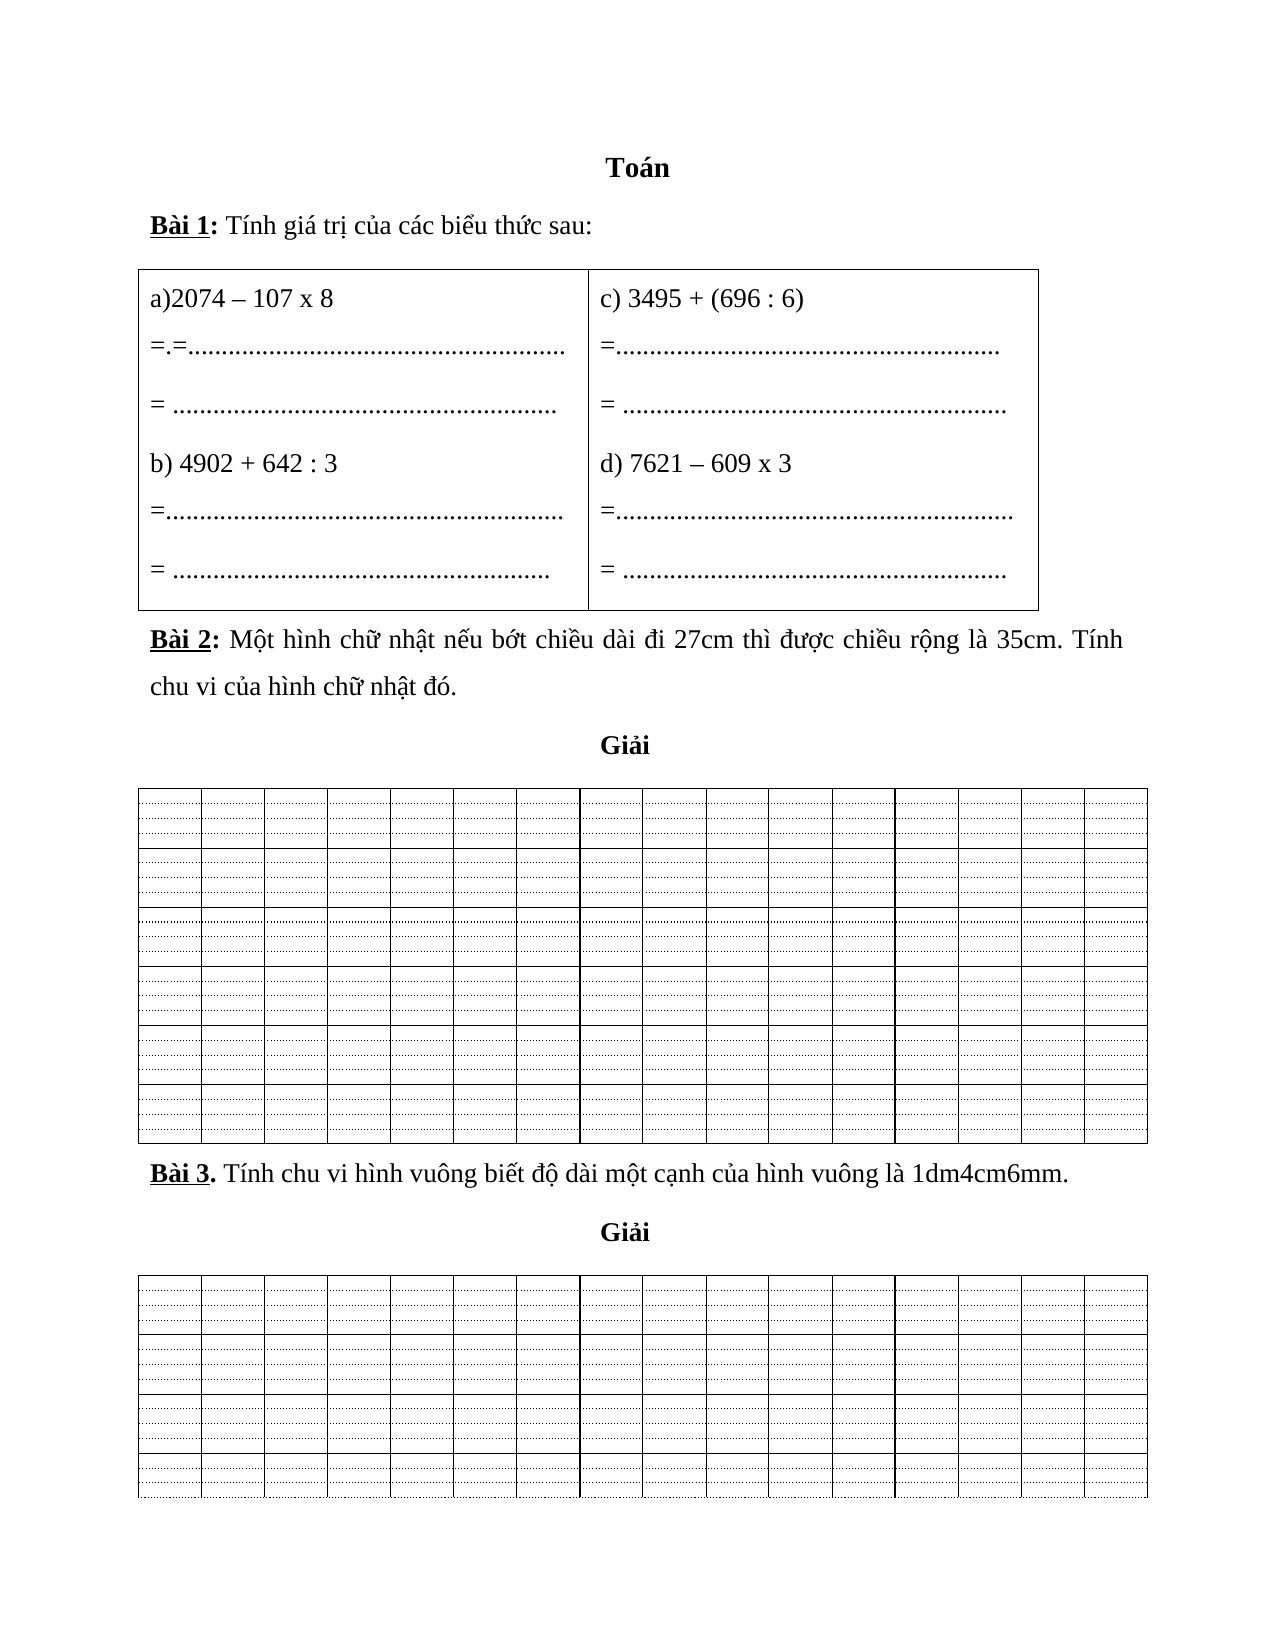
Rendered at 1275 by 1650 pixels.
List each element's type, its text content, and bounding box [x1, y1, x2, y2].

table_cell [454, 1438, 516, 1453]
table_cell [391, 877, 453, 892]
table_cell [643, 995, 706, 1010]
table_cell [769, 951, 832, 966]
table_header [517, 1276, 579, 1290]
table_cell [265, 803, 327, 818]
table_cell [707, 1482, 768, 1497]
table_cell [202, 1129, 264, 1143]
table_cell [265, 1423, 327, 1438]
table_header [1022, 789, 1084, 803]
table_cell [265, 877, 327, 892]
table_cell [517, 1085, 579, 1099]
table_cell [517, 1290, 579, 1305]
table_cell [643, 1438, 706, 1453]
table_cell [1022, 1305, 1084, 1319]
table_cell [581, 1320, 642, 1334]
table_cell [769, 1305, 832, 1319]
table_cell [1022, 1482, 1084, 1497]
table_cell [454, 1114, 516, 1128]
table_cell [391, 1069, 453, 1084]
table_cell [454, 1040, 516, 1054]
table_cell [328, 1085, 390, 1099]
table_cell [959, 849, 1021, 862]
table_cell [454, 1454, 516, 1467]
table_cell [769, 1026, 832, 1040]
table_header [643, 1276, 706, 1290]
table_cell [265, 1482, 327, 1497]
table_cell [833, 1069, 894, 1084]
table_cell [454, 1085, 516, 1099]
table_cell [1085, 1040, 1147, 1054]
table_cell [328, 1454, 390, 1467]
table_cell [454, 981, 516, 995]
table_cell [896, 951, 958, 966]
table_cell [959, 1026, 1021, 1040]
table_cell [1022, 921, 1084, 936]
table_cell [959, 1379, 1021, 1393]
table_cell [391, 1026, 453, 1040]
table_cell [265, 1069, 327, 1084]
table_cell [517, 1026, 579, 1040]
table_cell [769, 921, 832, 936]
table_cell [517, 1114, 579, 1128]
table_cell [454, 1069, 516, 1084]
table_cell [328, 1379, 390, 1393]
table_cell [202, 892, 264, 907]
table_cell [896, 1010, 958, 1025]
table_cell [833, 908, 894, 921]
table_cell [139, 849, 201, 862]
table_cell [896, 995, 958, 1010]
table_header [769, 1276, 832, 1290]
table_header a)2074 – 107 x 8 =.=........................................................ = ......................................................... b) 4902 + 642 : 3 =........................................................... = ........................................................ [139, 270, 588, 610]
table_cell [707, 1010, 768, 1025]
table_cell [1085, 1423, 1147, 1438]
table_cell [328, 1055, 390, 1069]
table_cell [833, 849, 894, 862]
table_cell [202, 862, 264, 877]
table_cell [391, 862, 453, 877]
table_cell [1085, 1335, 1147, 1349]
text Bài 3. Tính chu vi hình vuông biết độ dài một cạnh của hình vuông là 1dm4cm6mm. [150, 1157, 1125, 1188]
table_cell [1022, 1408, 1084, 1423]
table_header [517, 789, 579, 803]
table_cell [391, 1364, 453, 1379]
table_cell [707, 981, 768, 995]
table_cell [202, 967, 264, 981]
table_cell [643, 1305, 706, 1319]
table_cell [581, 1482, 642, 1497]
table_cell [707, 1335, 768, 1349]
table_cell [896, 1099, 958, 1114]
table_cell [769, 1335, 832, 1349]
table_cell [833, 1423, 894, 1438]
text Giải [150, 729, 1125, 760]
table_cell [707, 1454, 768, 1467]
table_cell [1085, 1099, 1147, 1114]
table_cell [1085, 1468, 1147, 1482]
table_cell [1085, 951, 1147, 966]
table_cell [896, 1305, 958, 1319]
table_cell [265, 1320, 327, 1334]
table_cell [581, 1423, 642, 1438]
table_cell [959, 1438, 1021, 1453]
table_cell [202, 1320, 264, 1334]
table_cell [517, 908, 579, 921]
table_cell [896, 1085, 958, 1099]
table_cell [581, 1026, 642, 1040]
table_cell [769, 1349, 832, 1364]
table_cell [202, 1379, 264, 1393]
table_cell [1022, 818, 1084, 833]
table_cell [833, 951, 894, 966]
table_cell [959, 951, 1021, 966]
table_cell [1022, 936, 1084, 951]
table_cell [1085, 1010, 1147, 1025]
table_cell [707, 967, 768, 981]
table_cell [896, 908, 958, 921]
table_cell [139, 1099, 201, 1114]
table_cell [643, 1320, 706, 1334]
table_cell [581, 1468, 642, 1482]
table_cell [581, 833, 642, 847]
table_cell [202, 1408, 264, 1423]
table_cell [139, 1395, 201, 1408]
table_cell [896, 877, 958, 892]
table_cell [643, 967, 706, 981]
table_cell [959, 1335, 1021, 1349]
table_cell [454, 908, 516, 921]
table_cell [139, 981, 201, 995]
table_cell [769, 1364, 832, 1379]
table_cell [391, 849, 453, 862]
table_cell [581, 936, 642, 951]
table_cell [202, 1040, 264, 1054]
table_cell [833, 1454, 894, 1467]
table_cell [707, 1099, 768, 1114]
table_cell [959, 1423, 1021, 1438]
table_cell [391, 995, 453, 1010]
table_cell [896, 967, 958, 981]
table_cell [1085, 967, 1147, 981]
table_cell [769, 995, 832, 1010]
table_cell [265, 1364, 327, 1379]
table_cell [328, 849, 390, 862]
table_cell [202, 1026, 264, 1040]
table_cell [265, 892, 327, 907]
table_cell [707, 1085, 768, 1099]
table_cell [769, 1320, 832, 1334]
table_cell [517, 1482, 579, 1497]
table_cell [833, 1026, 894, 1040]
table_cell [959, 877, 1021, 892]
table_cell [959, 995, 1021, 1010]
table_cell [643, 849, 706, 862]
table_cell [769, 967, 832, 981]
table_cell [202, 803, 264, 818]
table_cell [139, 892, 201, 907]
table_cell [328, 1468, 390, 1482]
table_cell [391, 1468, 453, 1482]
table_cell [1085, 1320, 1147, 1334]
table_cell [833, 1468, 894, 1482]
table_cell [1022, 1055, 1084, 1069]
table_header [707, 1276, 768, 1290]
table_cell [517, 1379, 579, 1393]
table_header [454, 1276, 516, 1290]
table_cell [391, 1349, 453, 1364]
table_cell [391, 818, 453, 833]
table_cell [139, 1026, 201, 1040]
table_cell [1085, 1026, 1147, 1040]
table_cell [643, 892, 706, 907]
table_cell [1022, 1010, 1084, 1025]
table_cell [959, 1320, 1021, 1334]
table_cell [1085, 908, 1147, 921]
table_cell [833, 1364, 894, 1379]
table_cell [643, 936, 706, 951]
table_cell [581, 921, 642, 936]
table_cell [391, 803, 453, 818]
table_cell [581, 1379, 642, 1393]
table_cell [896, 1468, 958, 1482]
table_cell [391, 1482, 453, 1497]
table_cell [517, 1395, 579, 1408]
table_cell [202, 877, 264, 892]
table_cell [391, 1010, 453, 1025]
table_cell [833, 803, 894, 818]
table_cell [959, 1408, 1021, 1423]
table_cell [581, 1040, 642, 1054]
table_cell [328, 908, 390, 921]
table_cell [643, 1395, 706, 1408]
table_cell [959, 1468, 1021, 1482]
table_cell [1085, 1454, 1147, 1467]
table_cell [139, 921, 201, 936]
table_cell [707, 1055, 768, 1069]
table_cell [769, 1454, 832, 1467]
table_cell [959, 967, 1021, 981]
table_cell [833, 818, 894, 833]
table_cell [328, 1364, 390, 1379]
table_cell [833, 1379, 894, 1393]
table_cell [391, 833, 453, 847]
table_cell [643, 981, 706, 995]
table_cell [707, 1379, 768, 1393]
table_cell [896, 1069, 958, 1084]
table_cell [896, 1129, 958, 1143]
table_cell [581, 1010, 642, 1025]
table_cell [1085, 1364, 1147, 1379]
table_cell [265, 1040, 327, 1054]
table_cell [769, 1395, 832, 1408]
table_cell [1085, 818, 1147, 833]
table_cell [202, 833, 264, 847]
table_cell [517, 1040, 579, 1054]
table_cell [769, 1129, 832, 1143]
table_cell [896, 1379, 958, 1393]
table_cell [896, 1454, 958, 1467]
table_cell [643, 1290, 706, 1305]
table_cell [391, 967, 453, 981]
table_cell [328, 1335, 390, 1349]
table_cell [1022, 803, 1084, 818]
table_cell [896, 1320, 958, 1334]
table_cell [454, 921, 516, 936]
table_cell [581, 967, 642, 981]
table_header [139, 1276, 201, 1290]
table_cell [328, 1438, 390, 1453]
table_cell [454, 1305, 516, 1319]
table_cell [833, 1129, 894, 1143]
table_cell [1022, 1379, 1084, 1393]
table_cell [643, 1055, 706, 1069]
table_header [391, 789, 453, 803]
text Toán [150, 150, 1125, 183]
table_header [959, 1276, 1021, 1290]
table_cell [391, 1290, 453, 1305]
table_cell [265, 1395, 327, 1408]
table_cell [959, 818, 1021, 833]
table_cell [769, 1482, 832, 1497]
table_cell [265, 1099, 327, 1114]
table_cell [1022, 1335, 1084, 1349]
table_cell [1085, 1408, 1147, 1423]
table_cell [265, 833, 327, 847]
table_cell [896, 936, 958, 951]
table_cell [139, 833, 201, 847]
table_cell [454, 1364, 516, 1379]
table_cell [959, 1364, 1021, 1379]
table_cell [517, 995, 579, 1010]
table_cell [581, 1055, 642, 1069]
table_cell [328, 877, 390, 892]
table_cell [265, 1408, 327, 1423]
table_cell [391, 1423, 453, 1438]
table_cell [1022, 1085, 1084, 1099]
table_cell [707, 1026, 768, 1040]
table_cell [391, 936, 453, 951]
table_cell [139, 818, 201, 833]
table_cell [581, 849, 642, 862]
table_cell [391, 1438, 453, 1453]
table_cell [959, 981, 1021, 995]
table_cell [517, 1129, 579, 1143]
table_cell [517, 1305, 579, 1319]
table_cell [769, 1069, 832, 1084]
table_cell [139, 1305, 201, 1319]
table_cell [391, 1335, 453, 1349]
table_cell [581, 1395, 642, 1408]
table_cell [581, 951, 642, 966]
table_cell [581, 1069, 642, 1084]
table_cell [769, 1379, 832, 1393]
table_cell [1022, 1423, 1084, 1438]
table_cell [769, 936, 832, 951]
table_cell [517, 1468, 579, 1482]
table_cell [707, 1395, 768, 1408]
table_cell [707, 936, 768, 951]
table_cell [139, 862, 201, 877]
table_cell [391, 1454, 453, 1467]
table_header [1085, 789, 1147, 803]
table_cell [328, 1069, 390, 1084]
table_cell [707, 1349, 768, 1364]
table_cell [202, 1349, 264, 1364]
table_cell [1085, 1069, 1147, 1084]
table_cell [581, 1408, 642, 1423]
table_cell [454, 1026, 516, 1040]
table_cell [896, 1290, 958, 1305]
table_cell [833, 892, 894, 907]
table_cell [643, 1129, 706, 1143]
table_cell [707, 1069, 768, 1084]
table_cell [959, 1305, 1021, 1319]
table_cell [1085, 936, 1147, 951]
table_cell [1085, 1290, 1147, 1305]
table_cell [517, 818, 579, 833]
table_cell [1022, 1026, 1084, 1040]
table_cell [1022, 1290, 1084, 1305]
table_cell [643, 1085, 706, 1099]
table_header [1022, 1276, 1084, 1290]
table_cell [139, 908, 201, 921]
table_cell [1085, 1129, 1147, 1143]
table_cell [769, 1438, 832, 1453]
table_cell [833, 1320, 894, 1334]
table_cell [1022, 1395, 1084, 1408]
table_cell [454, 936, 516, 951]
table_cell [707, 1290, 768, 1305]
table_cell [1022, 1069, 1084, 1084]
table_cell [581, 1454, 642, 1467]
table_cell [265, 1468, 327, 1482]
table_cell [139, 803, 201, 818]
table_cell [643, 1026, 706, 1040]
table_cell [202, 1482, 264, 1497]
table_cell [707, 1364, 768, 1379]
table_cell [1022, 1129, 1084, 1143]
table_cell [391, 1408, 453, 1423]
table_cell [707, 849, 768, 862]
table_cell [769, 1099, 832, 1114]
table_cell [265, 1290, 327, 1305]
table_cell [581, 1364, 642, 1379]
table_cell [769, 1040, 832, 1054]
table_cell [707, 1114, 768, 1128]
table_cell [833, 833, 894, 847]
table_cell [833, 1290, 894, 1305]
table_cell [707, 908, 768, 921]
table_cell [328, 1395, 390, 1408]
table_cell [328, 1040, 390, 1054]
table_cell [643, 1482, 706, 1497]
table_cell [202, 1114, 264, 1128]
table_cell [454, 833, 516, 847]
table_cell [896, 1040, 958, 1054]
table_header [959, 789, 1021, 803]
table_cell [265, 849, 327, 862]
table_cell [1022, 1320, 1084, 1334]
table_header [581, 1276, 642, 1290]
table_cell [202, 1010, 264, 1025]
table_cell [643, 1468, 706, 1482]
table_cell [643, 862, 706, 877]
table_cell [202, 1099, 264, 1114]
table_cell [769, 908, 832, 921]
table_cell [139, 936, 201, 951]
table_cell [1085, 803, 1147, 818]
table_header [833, 789, 894, 803]
text Giải [150, 1216, 1125, 1247]
table_cell [769, 1290, 832, 1305]
table_cell [896, 1423, 958, 1438]
table_header [328, 789, 390, 803]
table_cell [643, 1040, 706, 1054]
table_cell [1022, 1468, 1084, 1482]
table_cell [896, 892, 958, 907]
table_cell [265, 1305, 327, 1319]
table_cell [769, 892, 832, 907]
table_cell [959, 1290, 1021, 1305]
table_cell [328, 951, 390, 966]
table_cell [391, 1129, 453, 1143]
table_cell [707, 1423, 768, 1438]
table_header [454, 789, 516, 803]
table_cell [139, 995, 201, 1010]
table_cell [328, 1099, 390, 1114]
table_cell [643, 803, 706, 818]
table_cell [265, 951, 327, 966]
table_cell [517, 936, 579, 951]
table_cell [707, 877, 768, 892]
table_cell [517, 951, 579, 966]
table_cell [833, 995, 894, 1010]
table_cell [1085, 892, 1147, 907]
table_cell [959, 1349, 1021, 1364]
table_cell [265, 1055, 327, 1069]
table_cell [202, 849, 264, 862]
table_cell [454, 1055, 516, 1069]
table_cell [454, 1320, 516, 1334]
table_cell [202, 1423, 264, 1438]
table_cell [265, 1335, 327, 1349]
table_cell [769, 803, 832, 818]
table_cell [896, 981, 958, 995]
table_cell [328, 1129, 390, 1143]
table_cell [959, 908, 1021, 921]
table_cell [833, 981, 894, 995]
table_cell [265, 1085, 327, 1099]
table_cell [769, 1055, 832, 1069]
table_cell [517, 1320, 579, 1334]
table_cell [454, 1349, 516, 1364]
table_cell [139, 1114, 201, 1128]
table_cell [959, 1482, 1021, 1497]
table_cell [328, 1423, 390, 1438]
table_cell [391, 921, 453, 936]
table_cell [454, 1335, 516, 1349]
table_cell [517, 1408, 579, 1423]
table_cell [1085, 1085, 1147, 1099]
table_cell [454, 951, 516, 966]
table_cell [833, 877, 894, 892]
table_cell [1022, 862, 1084, 877]
table_cell [707, 1129, 768, 1143]
table_cell [643, 921, 706, 936]
table_cell [454, 1129, 516, 1143]
table_cell [769, 877, 832, 892]
table_cell [328, 921, 390, 936]
table_cell [896, 833, 958, 847]
table_cell [517, 1069, 579, 1084]
table_cell [454, 892, 516, 907]
text Bài 2: Một hình chữ nhật nếu bớt chiều dài đi 27cm thì được chiều rộng là 35cm. Tính chu vi của hình chữ nhật đó. [150, 623, 1125, 701]
table_cell [959, 921, 1021, 936]
table_cell [139, 1010, 201, 1025]
table_cell [833, 967, 894, 981]
table_cell [959, 833, 1021, 847]
table_cell [454, 1482, 516, 1497]
table_cell [581, 1099, 642, 1114]
table_cell [265, 967, 327, 981]
table_cell [202, 1454, 264, 1467]
table_header [202, 1276, 264, 1290]
table_cell [328, 936, 390, 951]
table_cell [454, 862, 516, 877]
table_cell [896, 1335, 958, 1349]
table_cell [896, 1349, 958, 1364]
table_header [265, 789, 327, 803]
table_cell [1085, 862, 1147, 877]
table_header [391, 1276, 453, 1290]
table_cell [454, 877, 516, 892]
table_cell [1022, 1114, 1084, 1128]
table_cell [391, 1040, 453, 1054]
table_cell [454, 1408, 516, 1423]
table_cell [328, 995, 390, 1010]
table_cell [1022, 1438, 1084, 1453]
table_cell [896, 1026, 958, 1040]
table_cell [139, 1335, 201, 1349]
table_cell [328, 967, 390, 981]
table_cell [202, 1069, 264, 1084]
table_cell [643, 877, 706, 892]
table_cell [707, 1320, 768, 1334]
table_cell [202, 908, 264, 921]
table_cell [581, 1114, 642, 1128]
table_cell [328, 1408, 390, 1423]
table_cell [1085, 849, 1147, 862]
table_cell [581, 1335, 642, 1349]
table_cell [391, 981, 453, 995]
table_cell [833, 1040, 894, 1054]
table_cell [202, 1055, 264, 1069]
table_cell [643, 1114, 706, 1128]
table_cell [1085, 877, 1147, 892]
table_header [139, 789, 201, 803]
table_cell [707, 1408, 768, 1423]
table_cell [959, 803, 1021, 818]
table_cell [328, 1010, 390, 1025]
table_header [202, 789, 264, 803]
table_cell [517, 892, 579, 907]
table_cell [707, 818, 768, 833]
table_cell [328, 892, 390, 907]
table_cell [959, 1055, 1021, 1069]
table_cell [265, 1026, 327, 1040]
table_cell [959, 1010, 1021, 1025]
table_cell [391, 1085, 453, 1099]
table_cell [833, 1010, 894, 1025]
table_cell [517, 1010, 579, 1025]
table_cell [707, 995, 768, 1010]
table_cell [581, 1305, 642, 1319]
table_cell [581, 877, 642, 892]
table_cell [769, 1085, 832, 1099]
table_header [896, 1276, 958, 1290]
table_cell [1022, 833, 1084, 847]
table_cell [517, 1349, 579, 1364]
table_cell [1022, 892, 1084, 907]
table_cell [265, 1114, 327, 1128]
table_cell [1085, 1395, 1147, 1408]
table_cell [454, 995, 516, 1010]
table_cell [581, 1438, 642, 1453]
table_cell [139, 1349, 201, 1364]
table_cell [833, 936, 894, 951]
table_cell [139, 1423, 201, 1438]
table_cell [391, 1320, 453, 1334]
table_cell [769, 833, 832, 847]
table_cell [896, 862, 958, 877]
table_cell [328, 1026, 390, 1040]
table_cell [833, 1482, 894, 1497]
table_cell [328, 1320, 390, 1334]
table_cell [517, 1099, 579, 1114]
table_cell [265, 862, 327, 877]
table_cell [769, 862, 832, 877]
table_cell [139, 951, 201, 966]
table_cell [139, 1454, 201, 1467]
table_cell [707, 833, 768, 847]
text Bài 1: Tính giá trị của các biểu thức sau: [150, 209, 1125, 241]
table_cell [896, 818, 958, 833]
table_cell [517, 921, 579, 936]
table_cell [896, 1114, 958, 1128]
table_cell [328, 833, 390, 847]
table_cell [517, 849, 579, 862]
table_cell [1085, 921, 1147, 936]
table_cell [896, 1482, 958, 1497]
table_cell [139, 1482, 201, 1497]
table_cell [1085, 1379, 1147, 1393]
table_cell [707, 1468, 768, 1482]
table_cell [202, 936, 264, 951]
table_cell [581, 803, 642, 818]
table_cell [1022, 1364, 1084, 1379]
table_cell [454, 818, 516, 833]
table_cell [139, 1379, 201, 1393]
table_cell [833, 1305, 894, 1319]
table_cell [896, 1408, 958, 1423]
table_cell [391, 951, 453, 966]
table_cell [959, 1085, 1021, 1099]
table_cell [833, 1114, 894, 1128]
table_cell [1022, 1454, 1084, 1467]
table_cell [391, 892, 453, 907]
table_cell [769, 1114, 832, 1128]
table_cell [769, 981, 832, 995]
table_cell [959, 1395, 1021, 1408]
table_header [896, 789, 958, 803]
table_cell [391, 1055, 453, 1069]
table_cell [454, 1099, 516, 1114]
table_cell [517, 1423, 579, 1438]
table_cell [896, 921, 958, 936]
table_cell [328, 1290, 390, 1305]
table_cell [833, 1395, 894, 1408]
table_cell [1022, 908, 1084, 921]
table_cell [328, 1114, 390, 1128]
table_cell [769, 818, 832, 833]
table_cell [959, 936, 1021, 951]
table_cell [581, 818, 642, 833]
table_cell [139, 1040, 201, 1054]
table_cell [581, 981, 642, 995]
table_header [707, 789, 768, 803]
table_cell [139, 1290, 201, 1305]
table_cell [454, 1010, 516, 1025]
table_cell [1085, 995, 1147, 1010]
table_cell [1022, 849, 1084, 862]
table_cell [643, 1364, 706, 1379]
table_cell [265, 1454, 327, 1467]
table_cell [1022, 995, 1084, 1010]
table_cell [1022, 1099, 1084, 1114]
table_cell [391, 1305, 453, 1319]
table_cell [139, 967, 201, 981]
table_cell [139, 1085, 201, 1099]
table_cell [1022, 1349, 1084, 1364]
table_cell [139, 1320, 201, 1334]
table_cell [959, 1069, 1021, 1084]
table_cell [517, 803, 579, 818]
table_cell [1022, 951, 1084, 966]
table_header [328, 1276, 390, 1290]
table_cell [265, 1349, 327, 1364]
table_cell [833, 921, 894, 936]
table_cell [1022, 877, 1084, 892]
table_cell [707, 951, 768, 966]
table_header [769, 789, 832, 803]
table_cell [328, 1305, 390, 1319]
table_cell [896, 1364, 958, 1379]
table_cell [265, 1129, 327, 1143]
table_cell [833, 1349, 894, 1364]
table_cell [139, 877, 201, 892]
table_cell [454, 1379, 516, 1393]
table_cell [896, 803, 958, 818]
table_cell [643, 1423, 706, 1438]
table_cell [139, 1438, 201, 1453]
table_cell [833, 1408, 894, 1423]
table_cell [959, 862, 1021, 877]
table_cell [265, 818, 327, 833]
table_cell [202, 1364, 264, 1379]
table_cell [959, 1454, 1021, 1467]
table_cell [391, 908, 453, 921]
table_cell [707, 803, 768, 818]
table_cell [1022, 967, 1084, 981]
table_cell [265, 921, 327, 936]
table_cell [643, 818, 706, 833]
table_cell [139, 1408, 201, 1423]
table_header [643, 789, 706, 803]
table_cell [265, 908, 327, 921]
table_cell [202, 1290, 264, 1305]
table_cell [707, 1438, 768, 1453]
table_cell [139, 1129, 201, 1143]
table_cell [643, 1379, 706, 1393]
table_cell [643, 951, 706, 966]
table_cell [896, 1055, 958, 1069]
table_cell [581, 862, 642, 877]
table_cell [265, 1379, 327, 1393]
table_cell [202, 1085, 264, 1099]
table_cell [517, 877, 579, 892]
table_header c) 3495 + (696 : 6) =......................................................... = ......................................................... d) 7621 – 609 x 3 =........................................................... = ......................................................... [589, 270, 1038, 610]
table_cell [959, 1114, 1021, 1128]
table_cell [202, 1468, 264, 1482]
table_cell [265, 1438, 327, 1453]
table_cell [328, 862, 390, 877]
table_cell [265, 1010, 327, 1025]
table_cell [643, 1099, 706, 1114]
table_cell [391, 1099, 453, 1114]
table_header [265, 1276, 327, 1290]
table_cell [643, 908, 706, 921]
table_cell [707, 1305, 768, 1319]
table_cell [643, 833, 706, 847]
table_cell [1085, 981, 1147, 995]
table_cell [707, 892, 768, 907]
table_cell [517, 862, 579, 877]
table_cell [643, 1454, 706, 1467]
table_cell [454, 849, 516, 862]
table_cell [139, 1055, 201, 1069]
table_cell [581, 892, 642, 907]
table_cell [202, 951, 264, 966]
table_cell [959, 1129, 1021, 1143]
table_cell [454, 803, 516, 818]
table_cell [1085, 1438, 1147, 1453]
table_cell [517, 1335, 579, 1349]
table_cell [202, 921, 264, 936]
table_cell [517, 981, 579, 995]
table_cell [454, 1290, 516, 1305]
table_cell [265, 936, 327, 951]
table_cell [643, 1010, 706, 1025]
table_cell [202, 1395, 264, 1408]
table_cell [833, 862, 894, 877]
table_cell [581, 1085, 642, 1099]
table_cell [769, 849, 832, 862]
table_cell [202, 981, 264, 995]
table_cell [517, 1454, 579, 1467]
table_header [1085, 1276, 1147, 1290]
table_cell [833, 1335, 894, 1349]
table_cell [454, 1468, 516, 1482]
table_cell [707, 1040, 768, 1054]
table_cell [1085, 1482, 1147, 1497]
table_cell [959, 1040, 1021, 1054]
table_cell [517, 1055, 579, 1069]
table_cell [265, 981, 327, 995]
table_cell [202, 995, 264, 1010]
table_cell [896, 1395, 958, 1408]
table_cell [1085, 1114, 1147, 1128]
table_cell [896, 849, 958, 862]
table_cell [769, 1468, 832, 1482]
table_cell [896, 1438, 958, 1453]
table_cell [202, 1305, 264, 1319]
table_cell [769, 1408, 832, 1423]
table_cell [328, 803, 390, 818]
table_cell [833, 1085, 894, 1099]
table_cell [833, 1099, 894, 1114]
table_cell [328, 1482, 390, 1497]
table_cell [1085, 1349, 1147, 1364]
table_cell [454, 967, 516, 981]
table_cell [643, 1349, 706, 1364]
table_cell [581, 908, 642, 921]
table_cell [643, 1069, 706, 1084]
table_cell [391, 1395, 453, 1408]
table_cell [517, 833, 579, 847]
table_cell [1085, 833, 1147, 847]
table_header [581, 789, 642, 803]
table_cell [643, 1408, 706, 1423]
table_cell [581, 1290, 642, 1305]
table_cell [769, 1010, 832, 1025]
table_cell [769, 1423, 832, 1438]
table_cell [959, 1099, 1021, 1114]
table_cell [1022, 1040, 1084, 1054]
table_cell [707, 921, 768, 936]
table_cell [391, 1114, 453, 1128]
table_cell [328, 818, 390, 833]
table_cell [1085, 1055, 1147, 1069]
table_cell [139, 1468, 201, 1482]
table_cell [202, 818, 264, 833]
table_cell [517, 1438, 579, 1453]
table_cell [139, 1364, 201, 1379]
table_cell [202, 1335, 264, 1349]
table_cell [454, 1423, 516, 1438]
table_cell [139, 1069, 201, 1084]
table_cell [265, 995, 327, 1010]
table_cell [643, 1335, 706, 1349]
table_cell [581, 1129, 642, 1143]
table_cell [454, 1395, 516, 1408]
table_cell [833, 1438, 894, 1453]
table_cell [517, 967, 579, 981]
table_cell [202, 1438, 264, 1453]
table_cell [707, 862, 768, 877]
table_cell [581, 1349, 642, 1364]
table_cell [1022, 981, 1084, 995]
table_cell [517, 1364, 579, 1379]
table_header [833, 1276, 894, 1290]
table_cell [391, 1379, 453, 1393]
table_cell [959, 892, 1021, 907]
table_cell [328, 1349, 390, 1364]
table_cell [1085, 1305, 1147, 1319]
table_cell [328, 981, 390, 995]
table_cell [833, 1055, 894, 1069]
table_cell [581, 995, 642, 1010]
